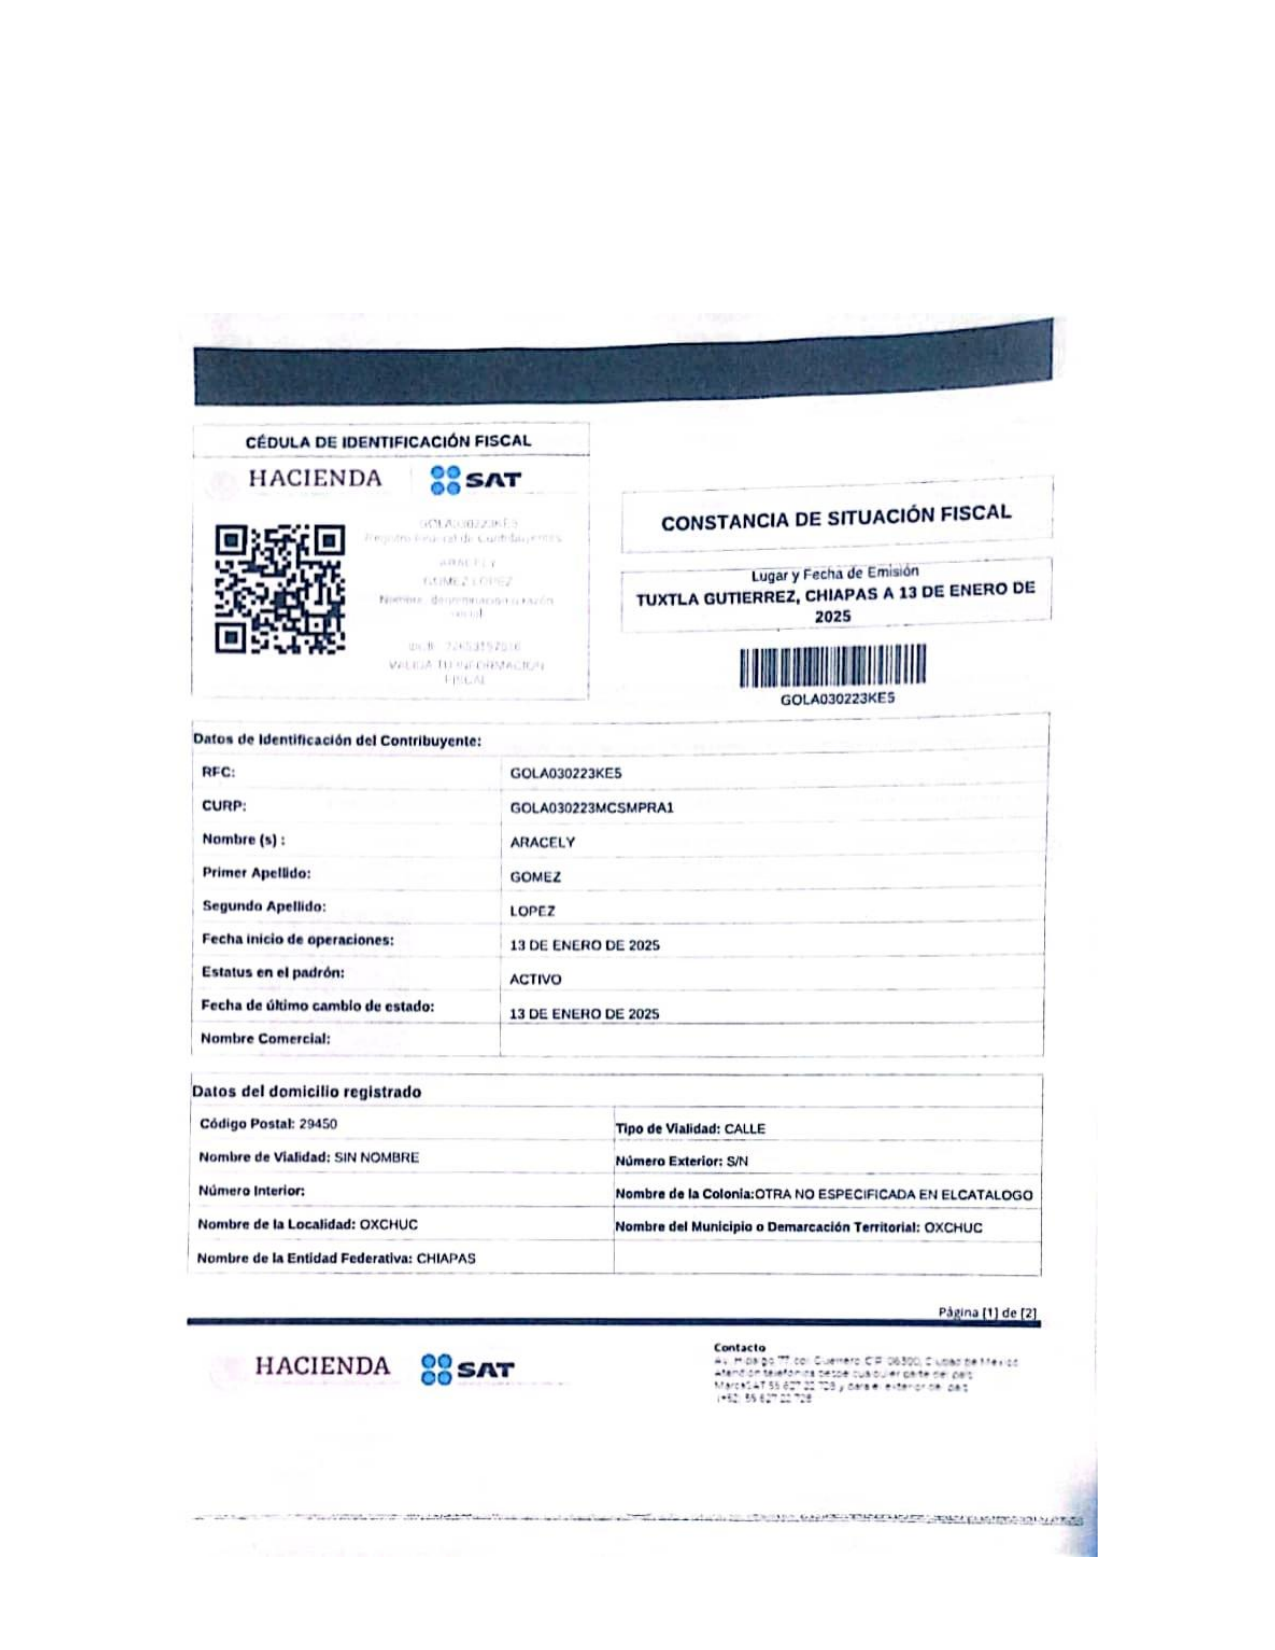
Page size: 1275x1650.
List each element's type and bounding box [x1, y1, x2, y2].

picture [177, 313, 1098, 1557]
